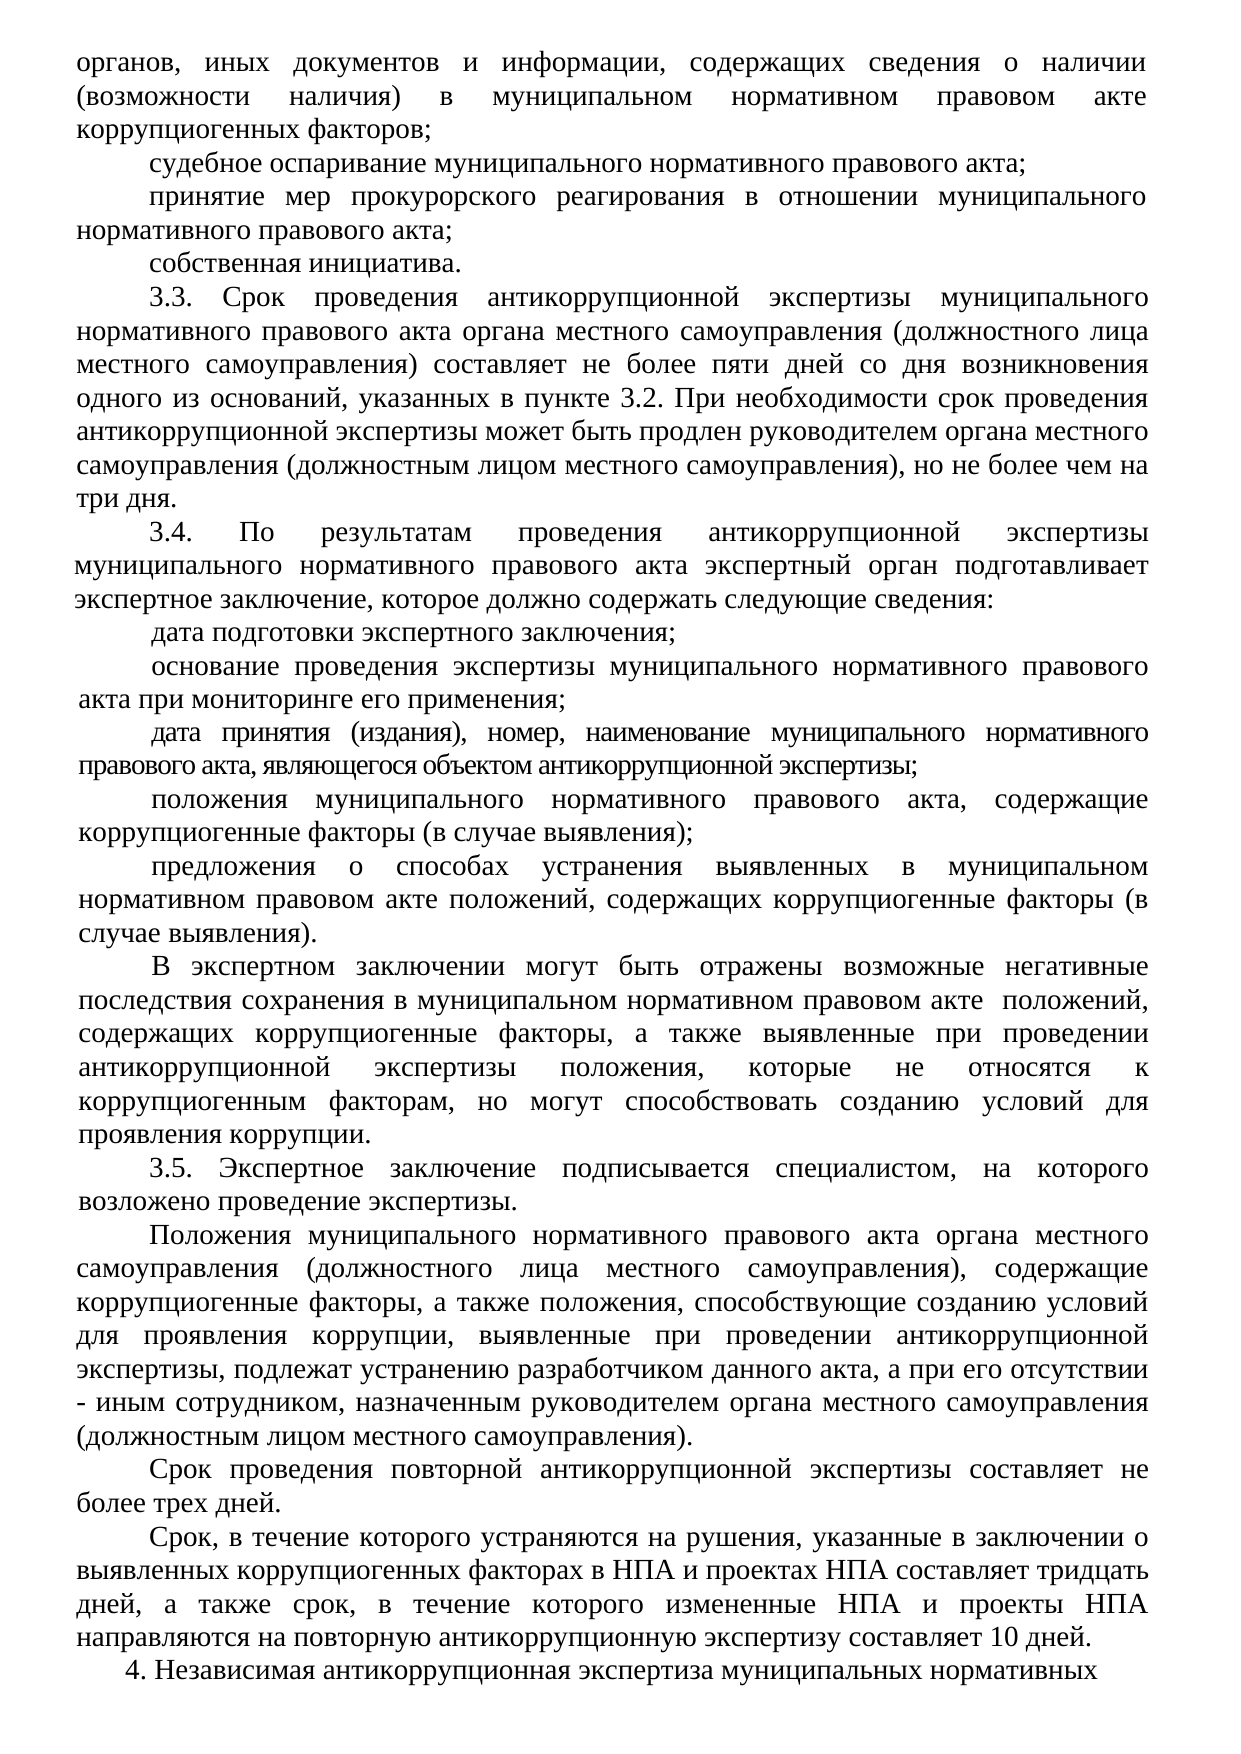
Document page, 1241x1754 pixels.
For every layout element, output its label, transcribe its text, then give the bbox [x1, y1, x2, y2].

text 3.3. Срок проведения антикоррупционной экспертизы муниципального нормативного правового акта органа местного самоуправления (должностного лица местного самоуправления) составляет не более пяти дней со дня возникновения одного из оснований, указанных в пункте 3.2. При необходимости срок проведения антикоррупционной экспертизы может быть продлен руководителем органа местного самоуправления (должностным лицом местного самоуправления), но не более чем на три дня. [76, 279, 1149, 514]
text 3.4. По результатам проведения антикоррупционной экспертизы муниципального нормативного правового акта экспертный орган подготавливает экспертное заключение, которое должно содержать следующие сведения: [74, 514, 1149, 614]
text 3.5. Экспертное заключение подписывается специалистом, на которого возложено проведение экспертизы. [78, 1150, 1149, 1217]
text принятие мер прокурорского реагирования в отношении муниципального нормативного правового акта; [76, 178, 1147, 246]
text судебное оспаривание муниципального нормативного правового акта; [76, 145, 1147, 178]
text В экспертном заключении могут быть отражены возможные негативные последствия сохранения в муниципальном нормативном правовом акте положений, содержащих коррупциогенные факторы, а также выявленные при проведении антикоррупционной экспертизы положения, которые не относятся к коррупциогенным факторам, но могут способствовать созданию условий для проявления коррупции. [78, 948, 1149, 1150]
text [76, 44, 1147, 145]
text основание проведения экспертизы муниципального нормативного правового акта при мониторинге его применения; [78, 648, 1149, 715]
text собственная инициатива. [76, 246, 1152, 279]
text дата принятия (издания), номер, наименование муниципального нормативного правового акта, являющегося объектом антикоррупционной экспертизы; [78, 715, 1149, 781]
text предложения о способах устранения выявленных в муниципальном нормативном правовом акте положений, содержащих коррупциогенные факторы (в случае выявления). [78, 848, 1149, 948]
text дата подготовки экспертного заключения; [78, 614, 1152, 648]
text Положения муниципального нормативного правового акта органа местного самоуправления (должностного лица местного самоуправления), содержащие коррупциогенные факторы, а также положения, способствующие созданию условий для проявления коррупции, выявленные при проведении антикоррупционной экспертизы, подлежат устранению разработчиком данного акта, а при его отсутствии - иным сотрудником, назначенным руководителем органа местного самоуправления (должностным лицом местного самоуправления). [76, 1217, 1149, 1452]
text положения муниципального нормативного правового акта, содержащие коррупциогенные факторы (в случае выявления); [78, 781, 1149, 848]
text Срок проведения повторной антикоррупционной экспертизы составляет не более трех дней. [76, 1452, 1149, 1519]
text Срок, в течение которого устраняются на рушения, указанные в заключении о выявленных коррупциогенных факторах в НПА и проектах НПА составляет тридцать дней, а также срок, в течение которого измененные НПА и проекты НПА направляются на повторную антикоррупционную экспертизу составляет 10 дней. [76, 1519, 1149, 1653]
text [74, 1653, 1149, 1686]
